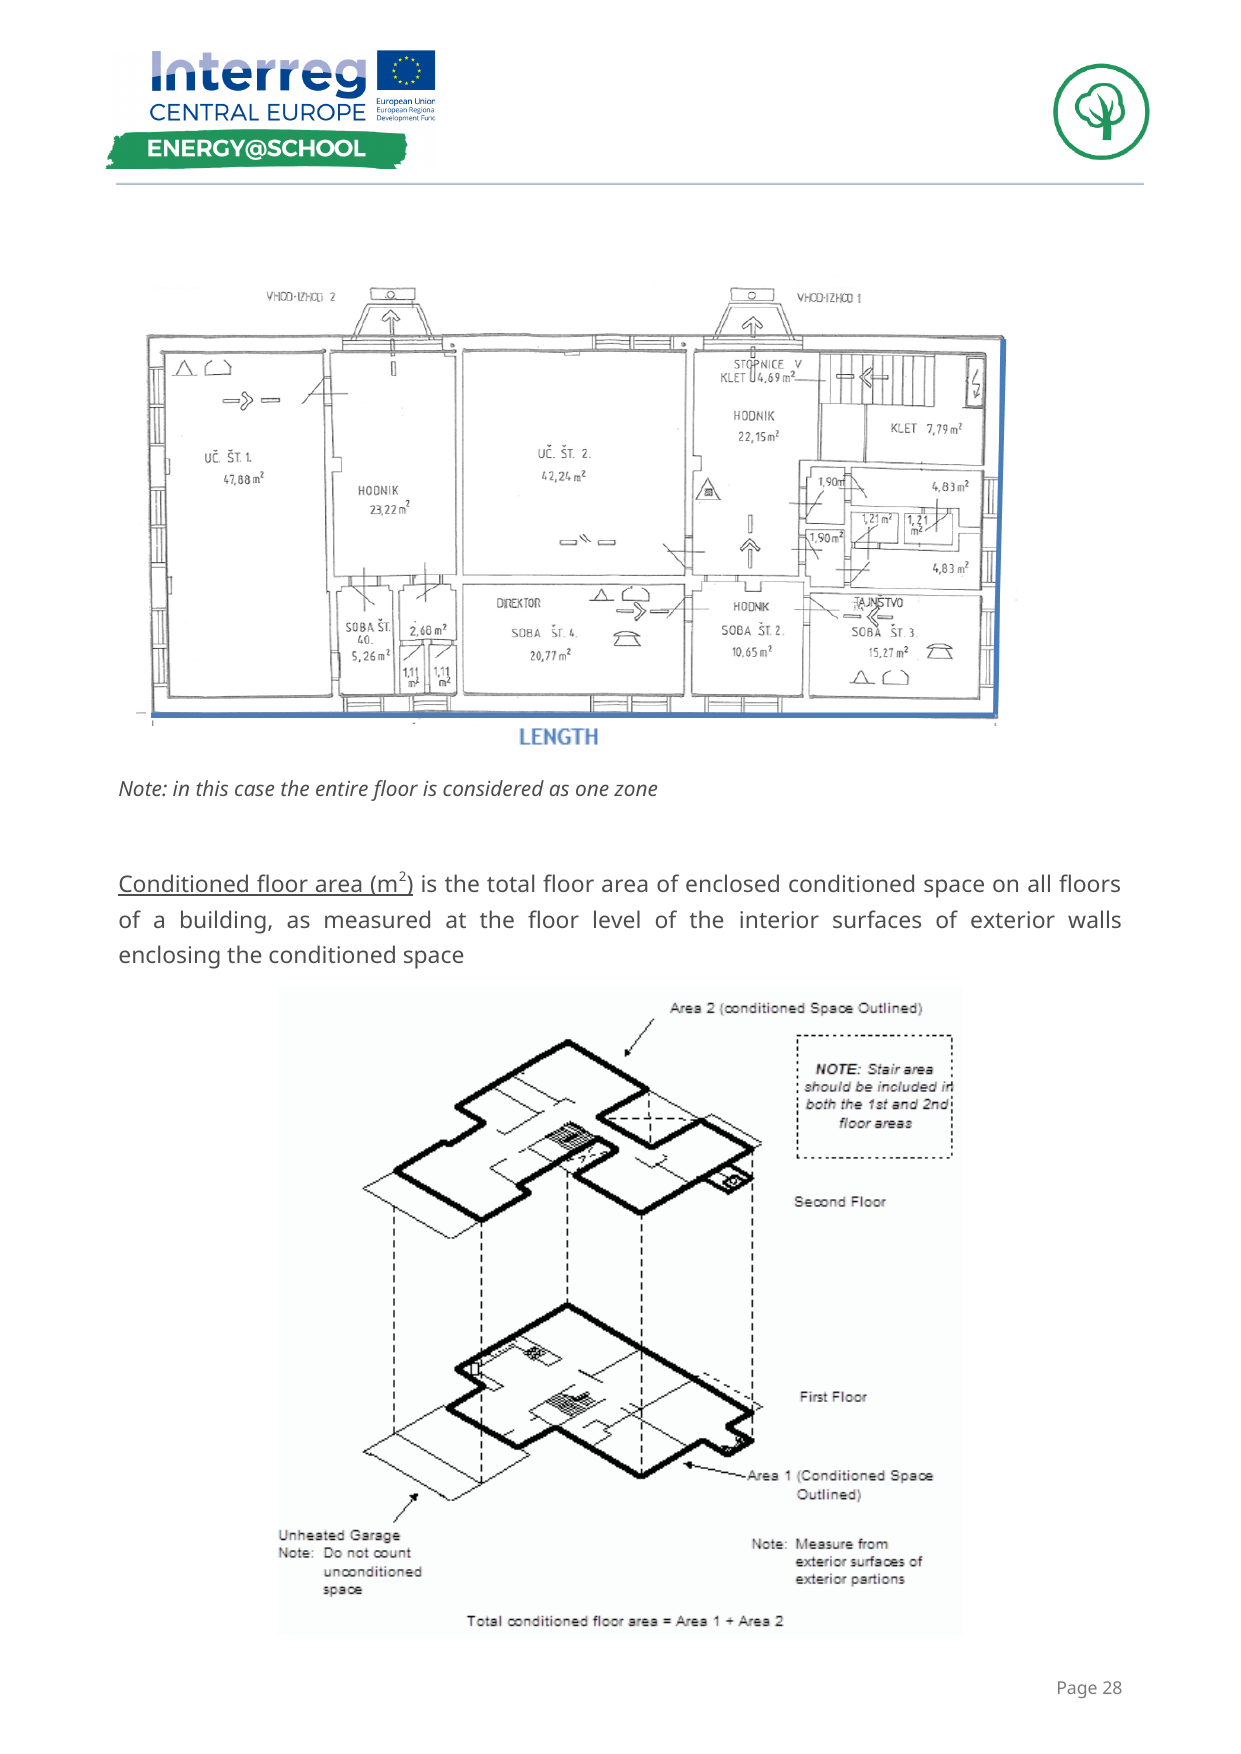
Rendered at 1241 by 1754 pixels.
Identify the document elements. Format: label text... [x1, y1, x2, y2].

text Note: in this case the entire floor is considered as one zone [118, 774, 1122, 802]
text Conditioned floor area (m2) is the total floor area of enclosed conditioned space on all floors of a building, as measured at the floor level of the interior surfaces of exterior walls enclosing the conditioned space [118, 868, 1122, 971]
picture [118, 260, 1027, 753]
picture [277, 987, 963, 1635]
picture [54, 1, 1190, 238]
